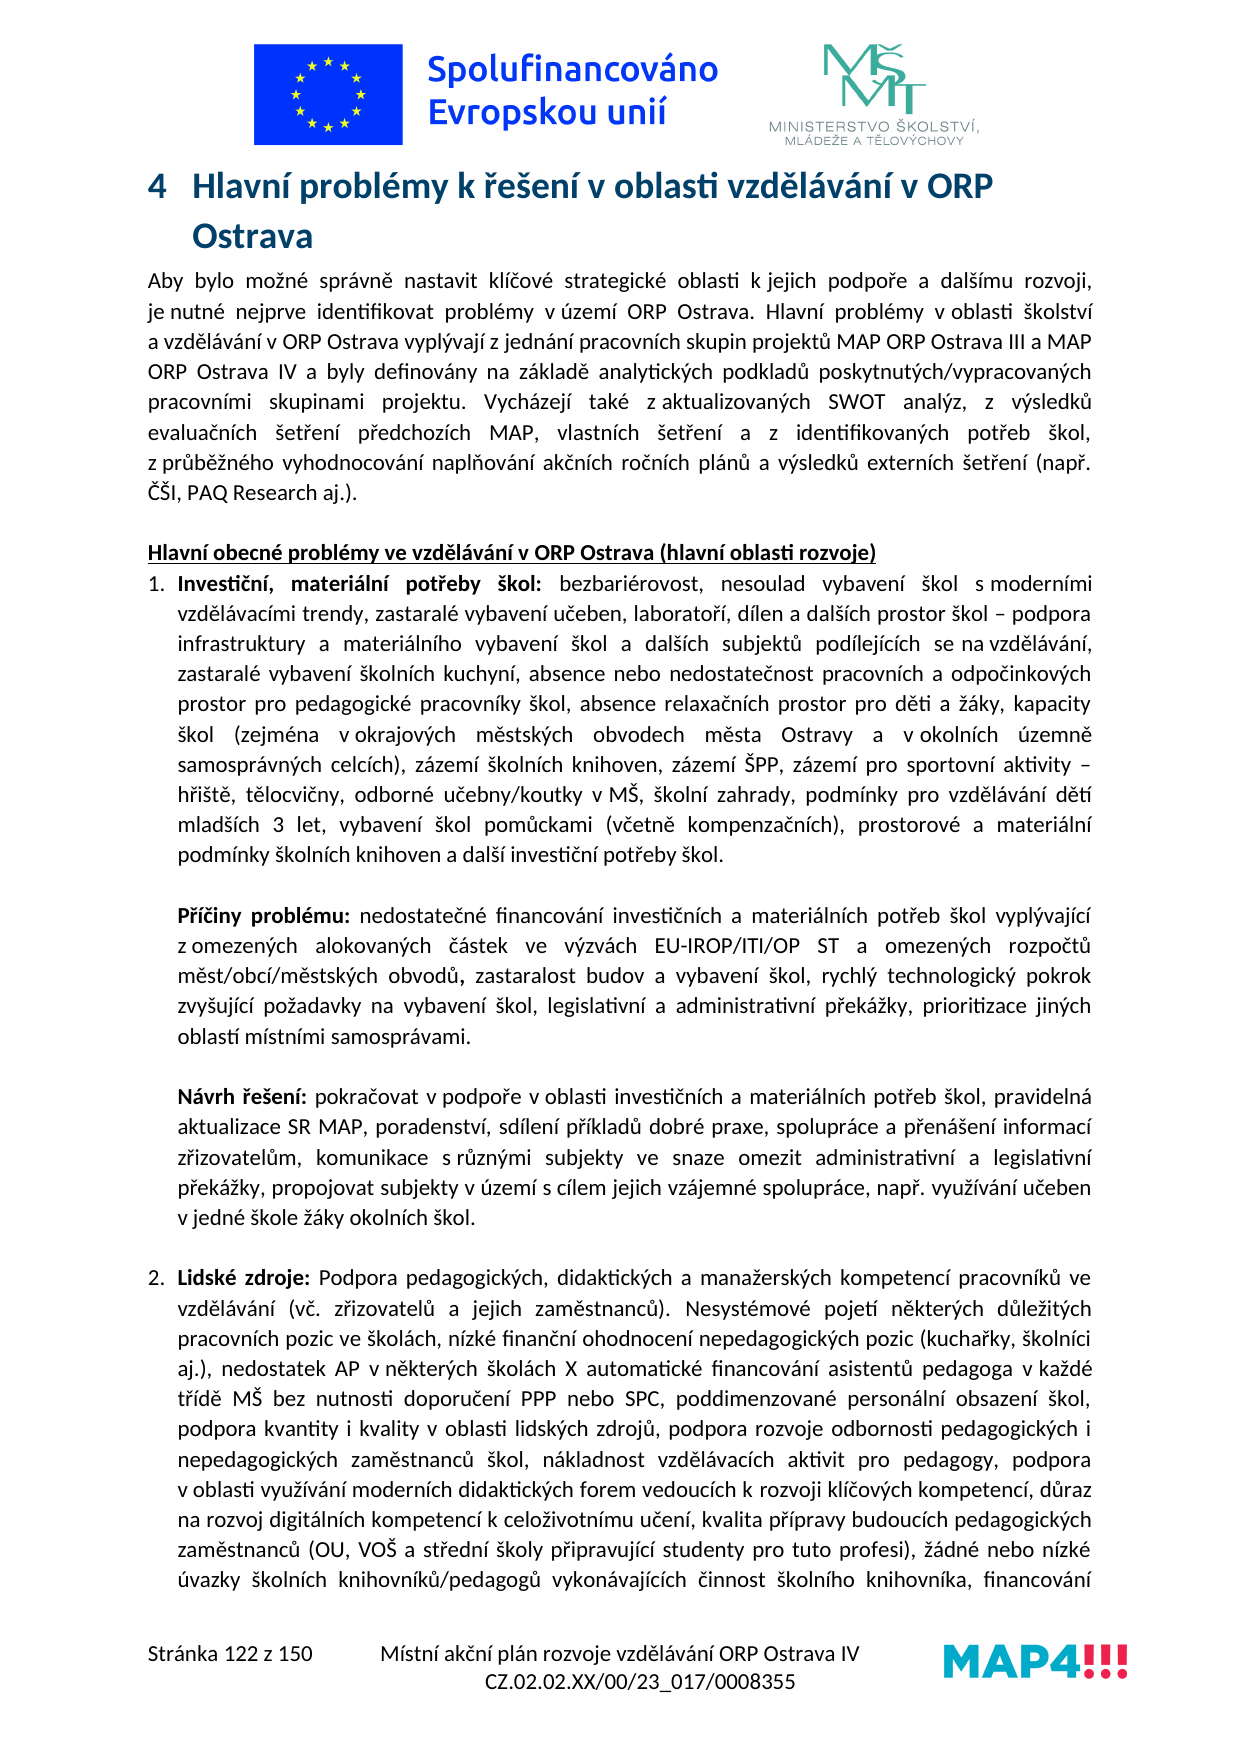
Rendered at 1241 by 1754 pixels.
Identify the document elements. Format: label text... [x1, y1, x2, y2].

list Investiční, materiální potřeby škol: bezbariérovost, nesoulad vybavení škol s moderními vzdělávacími trendy, zastaralé vybavení učeben, laboratoří, dílen a dalších prostor škol – podpora infrastruktury a materiálního vybavení škol a dalších subjektů podílejících se na vzdělávání, zastaralé vybavení školních kuchyní, absence nebo nedostatečnost pracovních a odpočinkových prostor pro pedagogické pracovníky škol, absence relaxačních prostor pro děti a žáky, kapacity škol (zejména v okrajových městských obvodech města Ostravy a v okolních územně samosprávných celcích), zázemí školních knihoven, zázemí ŠPP, zázemí pro sportovní aktivity – hřiště, tělocvičny, odborné učebny/koutky v MŠ, školní zahrady, podmínky pro vzdělávání dětí mladších 3 let, vybavení škol pomůckami (včetně kompenzačních), prostorové a materiální podmínky školních knihoven a další investiční potřeby škol. [148, 569, 1093, 869]
text Návrh řešení: pokračovat v podpoře v oblasti investičních a materiálních potřeb škol, pravidelná aktualizace SR MAP, poradenství, sdílení příkladů dobré praxe, spolupráce a přenášení informací zřizovatelům, komunikace s různými subjekty ve snaze omezit administrativní a legislativní překážky, propojovat subjekty v území s cílem jejich vzájemné spolupráce, např. využívání učeben v jedné škole žáky okolních škol. [177, 1082, 1093, 1231]
text Příčiny problému: nedostatečné financování investičních a materiálních potřeb škol vyplývající z omezených alokovaných částek ve výzvách EU-IROP/ITI/OP ST a omezených rozpočtů měst/obcí/městských obvodů, zastaralost budov a vybavení škol, rychlý technologický pokrok zvyšující požadavky na vybavení škol, legislativní a administrativní překážky, prioritizace jiných oblastí místními samosprávami. [177, 901, 1093, 1050]
text Hlavní obecné problémy ve vzdělávání v ORP Ostrava (hlavní oblasti rozvoje) [148, 538, 1093, 567]
picture [251, 42, 985, 146]
picture [895, 1610, 1176, 1713]
subtitle Hlavní problémy k řešení v oblasti vzdělávání v ORP Ostrava [148, 162, 1093, 258]
